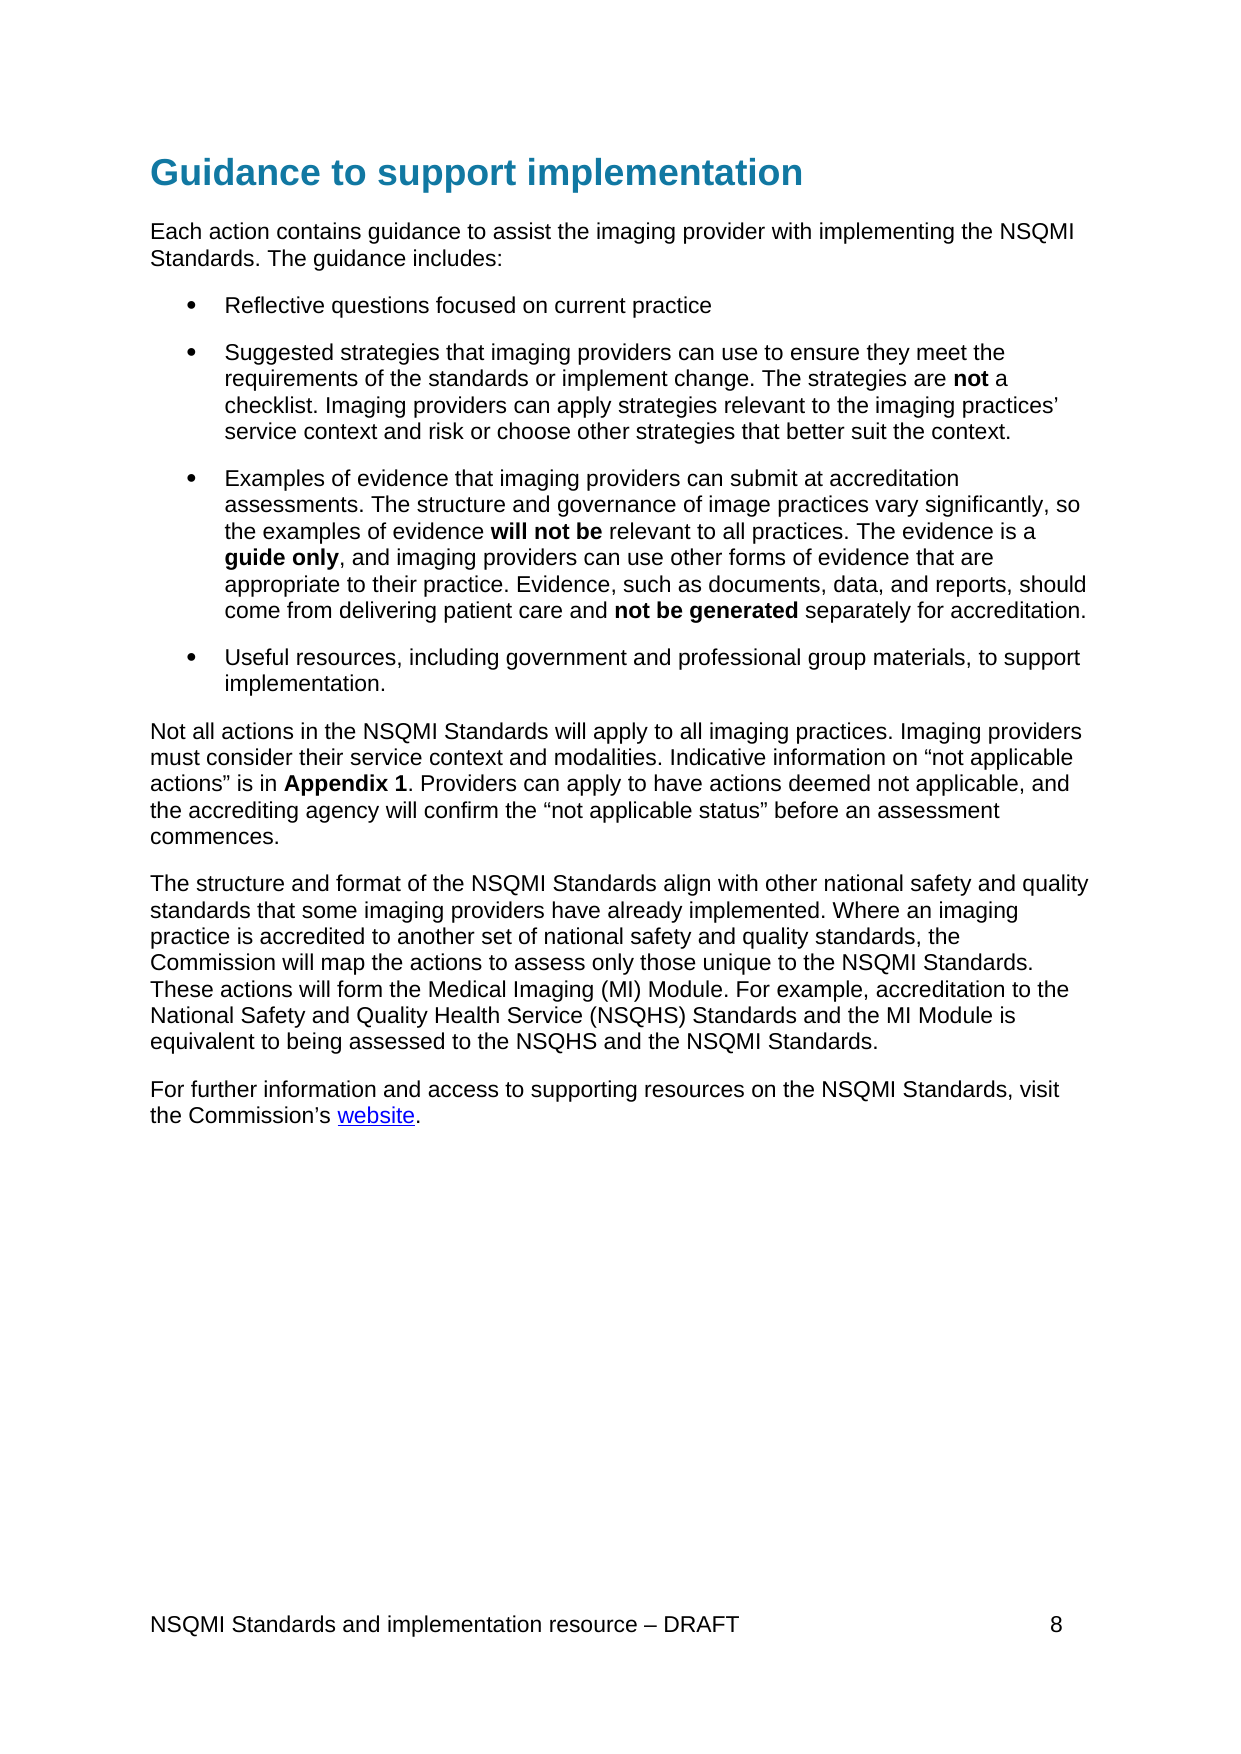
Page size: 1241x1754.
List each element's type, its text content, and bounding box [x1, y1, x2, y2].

text Examples of evidence that imaging providers can submit at accreditation assessments. The structure and governance of image practices vary significantly, so the examples of evidence will not be relevant to all practices. The evidence is a guide only, and imaging providers can use other forms of evidence that are appropriate to their practice. Evidence, such as documents, data, and reports, should come from delivering patient care and not be generated separately for accreditation. [187, 465, 1090, 623]
text For further information and access to supporting resources on the NSQMI Standards, visit the Commission’s website. [150, 1076, 1090, 1128]
text Reflective questions focused on current practice [187, 292, 1090, 318]
text Each action contains guidance to assist the imaging provider with implementing the NSQMI Standards. The guidance includes: [150, 218, 1090, 271]
text Suggested strategies that imaging providers can use to ensure they meet the requirements of the standards or implement change. The strategies are not a checklist. Imaging providers can apply strategies relevant to the imaging practices’ service context and risk or choose other strategies that better suit the context. [187, 339, 1090, 444]
text Not all actions in the NSQMI Standards will apply to all imaging practices. Imaging providers must consider their service context and modalities. Indicative information on “not applicable actions” is in Appendix 1. Providers can apply to have actions deemed not applicable, and the accrediting agency will confirm the “not applicable status” before an assessment commences. [150, 718, 1090, 849]
text Useful resources, including government and professional group materials, to support implementation. [187, 644, 1090, 697]
text The structure and format of the NSQMI Standards align with other national safety and quality standards that some imaging providers have already implemented. Where an imaging practice is accredited to another set of national safety and quality standards, the Commission will map the actions to assess only those unique to the NSQMI Standards. These actions will form the Medical Imaging (MI) Module. For example, accreditation to the National Safety and Quality Health Service (NSQHS) Standards and the MI Module is equivalent to being assessed to the NSQHS and the NSQMI Standards. [150, 870, 1090, 1055]
subtitle Guidance to support implementation [150, 150, 1090, 193]
